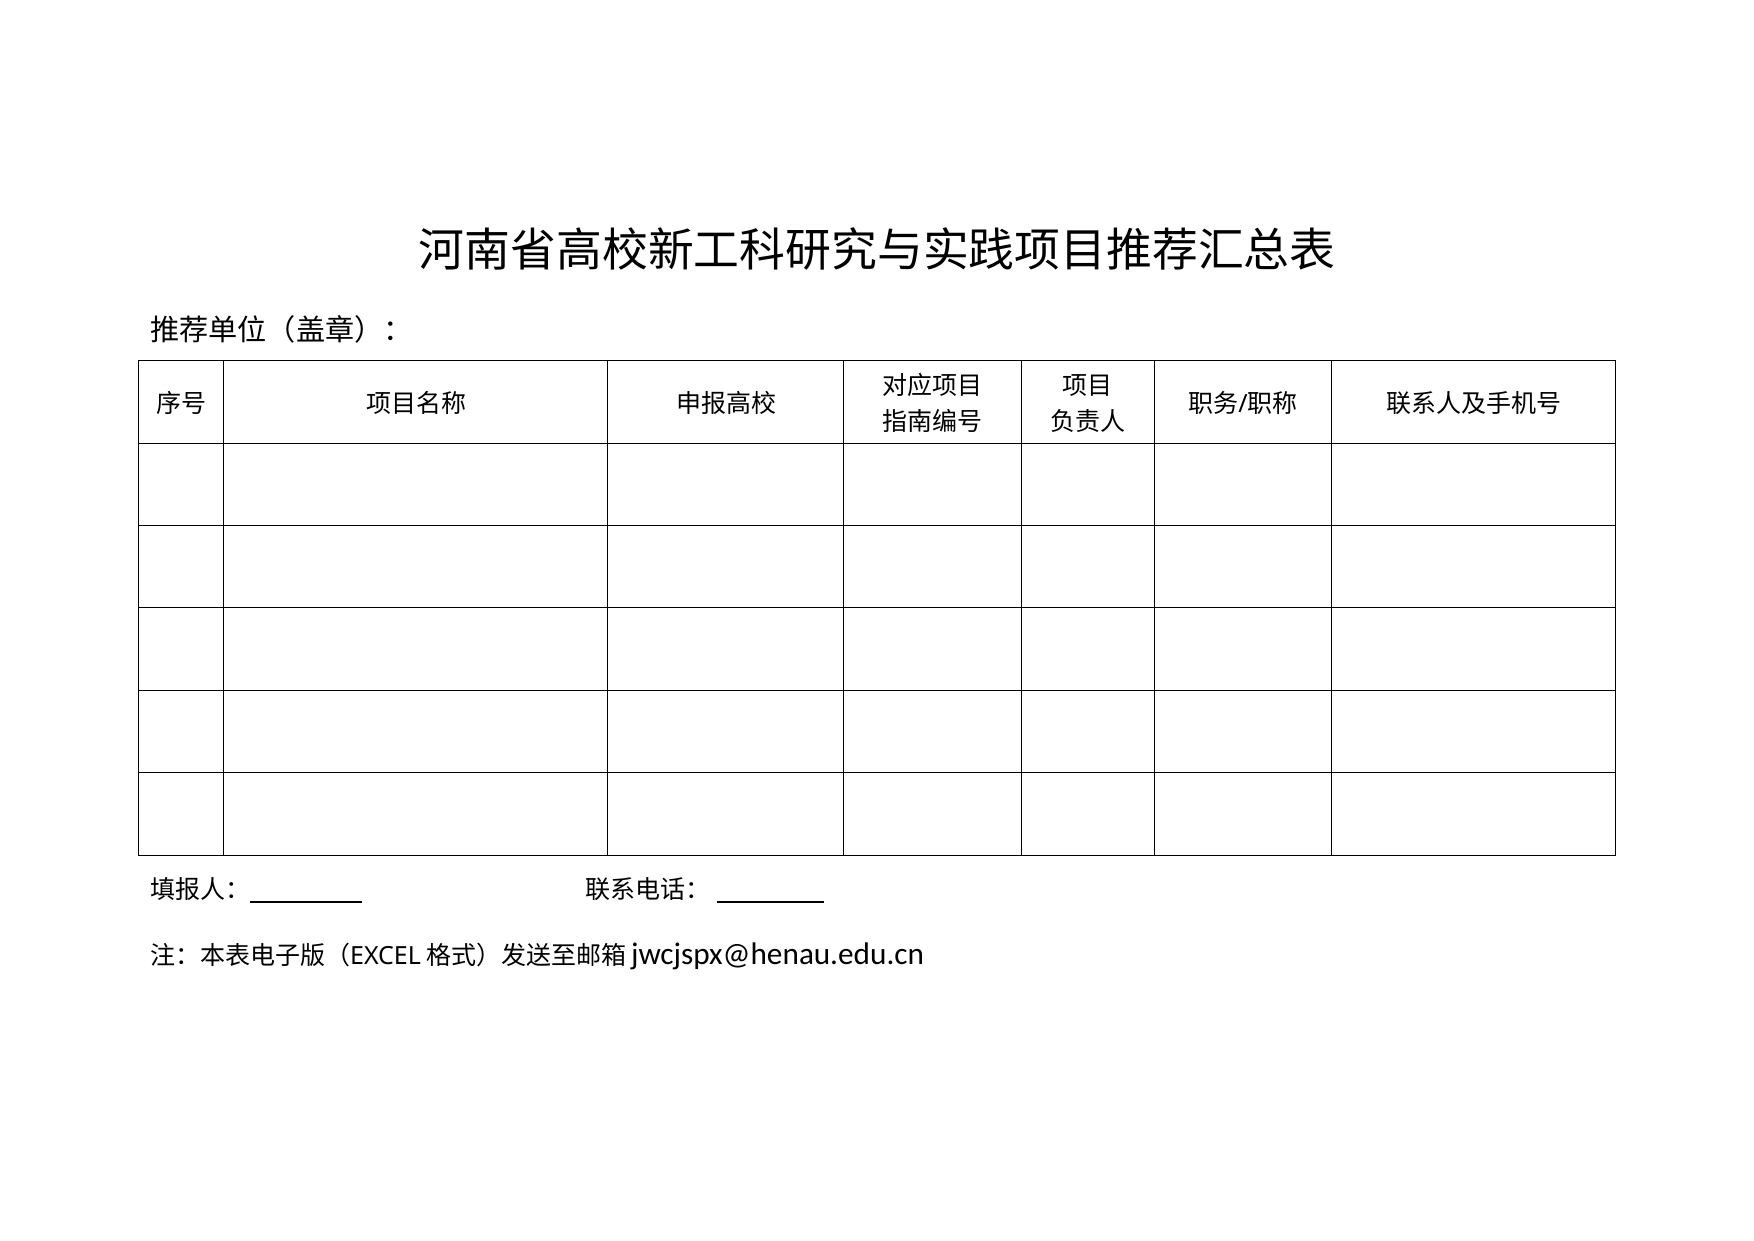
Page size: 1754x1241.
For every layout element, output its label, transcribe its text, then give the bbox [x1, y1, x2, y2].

table_cell [608, 773, 843, 854]
table_cell [1155, 608, 1331, 690]
table_cell [1332, 691, 1615, 772]
table_cell [1022, 444, 1154, 525]
table_cell [1155, 526, 1331, 607]
table_cell [1332, 608, 1615, 690]
table_cell [1332, 444, 1615, 525]
table_cell [139, 691, 223, 772]
table_cell [844, 773, 1021, 854]
table_cell [1022, 691, 1154, 772]
table_cell [844, 444, 1021, 525]
text 推荐单位（盖章）： [150, 295, 1604, 360]
text 注：本表电子版（EXCEL格式）发送至邮箱jwcjspx@henau.edu.cn [150, 921, 1604, 986]
table_cell [1155, 773, 1331, 854]
table_cell [1332, 526, 1615, 607]
table_cell [1022, 526, 1154, 607]
table_cell [844, 526, 1021, 607]
table_cell [608, 444, 843, 525]
table_header 申报高校 [608, 361, 843, 442]
table_cell [844, 691, 1021, 772]
table_cell [608, 691, 843, 772]
table_header 项目名称 [224, 361, 607, 442]
table_cell [1155, 691, 1331, 772]
table_cell [844, 608, 1021, 690]
table_header 对应项目 指南编号 [844, 361, 1021, 442]
table_cell [608, 608, 843, 690]
table_cell [1022, 773, 1154, 854]
table_header 职务/职称 [1155, 361, 1331, 442]
table_cell [1022, 608, 1154, 690]
table_header 项目 负责人 [1022, 361, 1154, 442]
table_cell [224, 444, 607, 525]
text 填报人： 联系电话： [150, 856, 1604, 921]
table_cell [1155, 444, 1331, 525]
table_cell [139, 773, 223, 854]
text 河南省高校新工科研究与实践项目推荐汇总表 [150, 198, 1604, 295]
table_cell [1332, 773, 1615, 854]
table_header 联系人及手机号 [1332, 361, 1615, 442]
table_cell [224, 608, 607, 690]
table_cell [139, 526, 223, 607]
table_header 序号 [139, 361, 223, 442]
table_cell [608, 526, 843, 607]
table_cell [224, 773, 607, 854]
table_cell [139, 608, 223, 690]
table_cell [224, 691, 607, 772]
table_cell [224, 526, 607, 607]
table_cell [139, 444, 223, 525]
